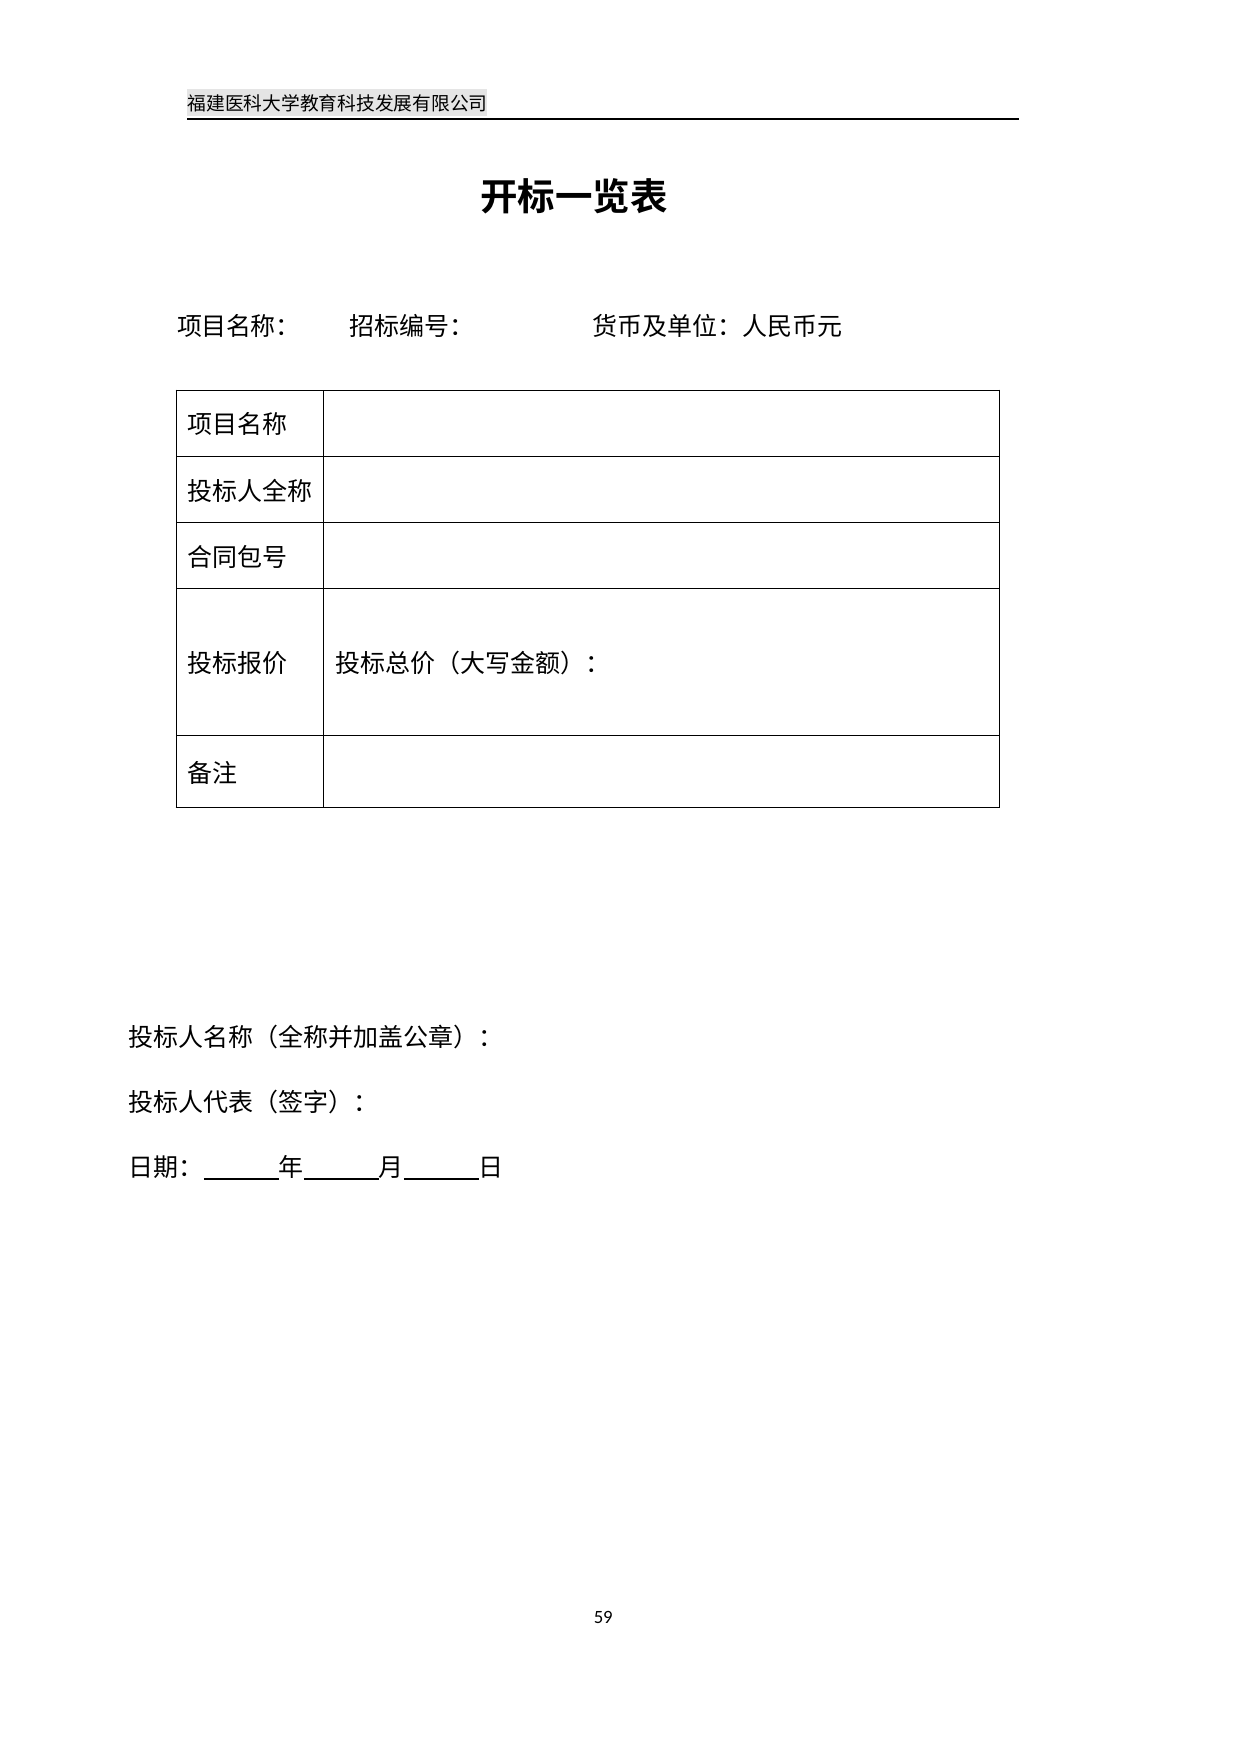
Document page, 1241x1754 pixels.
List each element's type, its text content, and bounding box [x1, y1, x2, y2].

table_cell [324, 523, 999, 588]
text 投标人代表（签字）： [128, 1068, 1019, 1133]
table_cell 投标总价（大写金额）： [324, 589, 999, 735]
table_header [324, 391, 999, 456]
text 投标人名称（全称并加盖公章）： [128, 1003, 1019, 1068]
text 开标一览表 [128, 162, 1019, 227]
table_cell [324, 736, 999, 807]
table_cell 投标人全称 [177, 457, 323, 522]
table_cell [324, 457, 999, 522]
table_cell 备注 [177, 736, 323, 807]
text 日期： 年 月 日 [128, 1133, 1019, 1198]
text 项目名称： 招标编号： 货币及单位：人民币元 [128, 292, 1019, 357]
table_header 项目名称 [177, 391, 323, 456]
table_cell 投标报价 [177, 589, 323, 735]
table_cell 合同包号 [177, 523, 323, 588]
